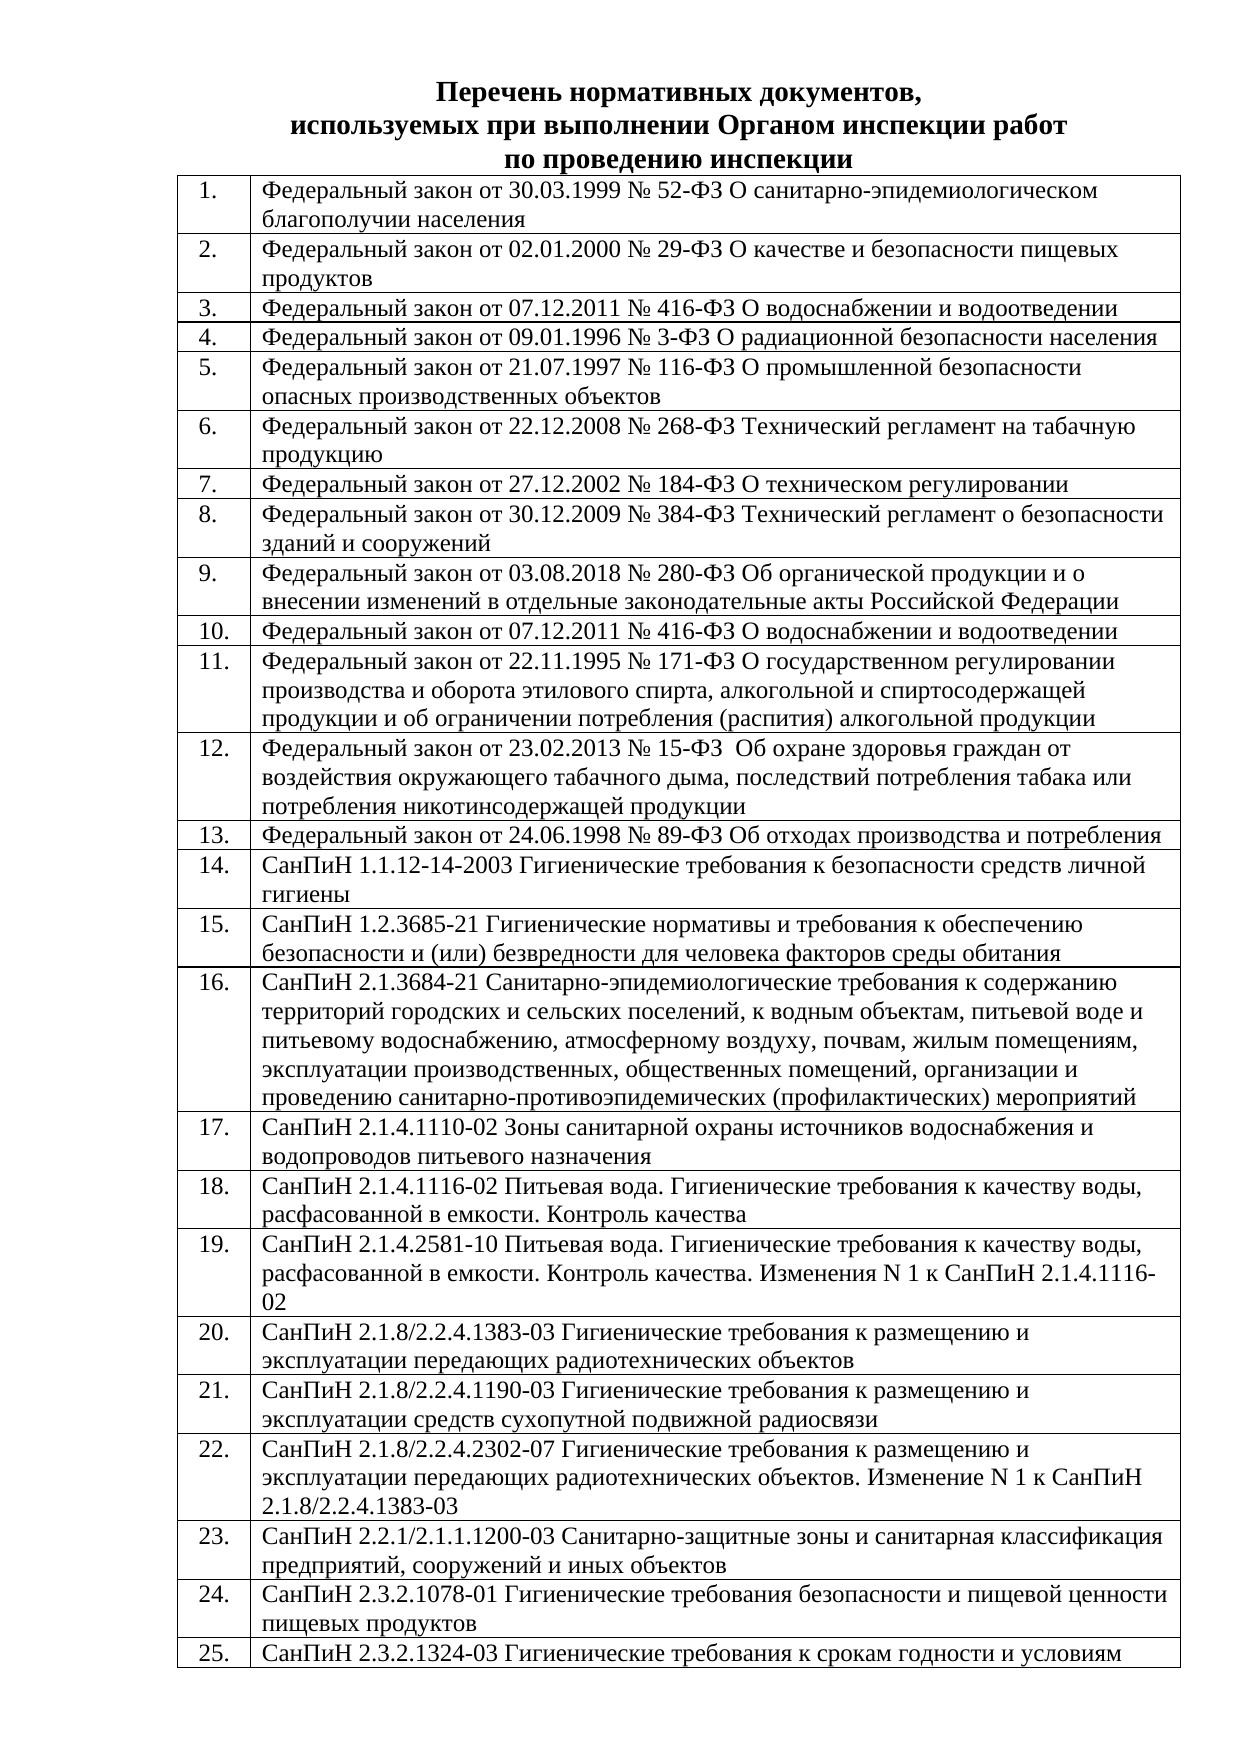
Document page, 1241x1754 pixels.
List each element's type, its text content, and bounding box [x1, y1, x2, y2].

table_cell [178, 499, 250, 557]
table_cell СанПиН 2.1.4.1116-02 Питьевая вода. Гигиенические требования к качеству воды, расфасованной в емкости. Контроль качества [251, 1171, 1180, 1228]
table_cell [178, 646, 250, 732]
table_cell СанПиН 2.1.4.2581-10 Питьевая вода. Гигиенические требования к качеству воды, расфасованной в емкости. Контроль качества. Изменения N 1 к СанПиН 2.1.4.1116-02 [251, 1229, 1180, 1316]
table_cell [178, 821, 250, 849]
table_cell СанПиН 2.1.8/2.2.4.1383-03 Гигиенические требования к размещению и эксплуатации передающих радиотехнических объектов [251, 1317, 1180, 1374]
table_cell [178, 909, 250, 966]
table_cell [178, 323, 250, 351]
table_cell [178, 1375, 250, 1433]
table_cell Федеральный закон от 07.12.2011 № 416-ФЗ О водоснабжении и водоотведении [251, 293, 1180, 321]
table_cell [178, 1638, 250, 1667]
table_cell [178, 1434, 250, 1520]
table_cell [178, 469, 250, 498]
table_cell [178, 234, 250, 292]
table_cell [178, 1317, 250, 1374]
table_cell СанПиН 2.1.4.1110-02 Зоны санитарной охраны источников водоснабжения и водопроводов питьевого назначения [251, 1112, 1180, 1170]
table_header Перечень нормативных документов, используемых при выполнении Органом инспекции работ по проведению инспекции [177, 74, 1180, 174]
table_cell [178, 558, 250, 615]
table_cell СанПиН 2.1.8/2.2.4.2302-07 Гигиенические требования к размещению и эксплуатации передающих радиотехнических объектов. Изменение N 1 к СанПиН 2.1.8/2.2.4.1383-03 [251, 1434, 1180, 1520]
table_cell Федеральный закон от 02.01.2000 № 29-ФЗ О качестве и безопасности пищевых продуктов [251, 234, 1180, 292]
table_cell Федеральный закон от 24.06.1998 № 89-ФЗ Об отходах производства и потребления [251, 821, 1180, 849]
table_cell [178, 411, 250, 468]
table_cell [178, 1580, 250, 1637]
table_cell СанПиН 1.1.12-14-2003 Гигиенические требования к безопасности средств личной гигиены [251, 850, 1180, 908]
table_cell СанПиН 2.3.2.1078-01 Гигиенические требования безопасности и пищевой ценности пищевых продуктов [251, 1580, 1180, 1637]
table_cell [178, 1521, 250, 1578]
table_cell Федеральный закон от 30.12.2009 № 384-ФЗ Технический регламент о безопасности зданий и сооружений [251, 499, 1180, 557]
table_cell [178, 1229, 250, 1316]
table_cell Федеральный закон от 03.08.2018 № 280-ФЗ Об органической продукции и о внесении изменений в отдельные законодательные акты Российской Федерации [251, 558, 1180, 615]
table_cell СанПиН 2.1.3684-21 Санитарно-эпидемиологические требования к содержанию территорий городских и сельских поселений, к водным объектам, питьевой воде и питьевому водоснабжению, атмосферному воздуху, почвам, жилым помещениям, эксплуатации производственных, общественных помещений, организации и проведению санитарно-противоэпидемических (профилактических) мероприятий [251, 968, 1180, 1111]
table_cell СанПиН 1.2.3685-21 Гигиенические нормативы и требования к обеспечению безопасности и (или) безвредности для человека факторов среды обитания [251, 909, 1180, 966]
table_cell [178, 1171, 250, 1228]
table_cell Федеральный закон от 27.12.2002 № 184-ФЗ О техническом регулировании [251, 469, 1180, 498]
table_cell СанПиН 2.1.8/2.2.4.1190-03 Гигиенические требования к размещению и эксплуатации средств сухопутной подвижной радиосвязи [251, 1375, 1180, 1433]
table_cell [178, 733, 250, 819]
table_cell Федеральный закон от 21.07.1997 № 116-ФЗ О промышленной безопасности опасных производственных объектов [251, 352, 1180, 410]
table_cell Федеральный закон от 30.03.1999 № 52-ФЗ О санитарно-эпидемиологическом благополучии населения [251, 176, 1180, 233]
table_cell [178, 352, 250, 410]
table_cell Федеральный закон от 22.11.1995 № 171-ФЗ О государственном регулировании производства и оборота этилового спирта, алкогольной и спиртосодержащей продукции и об ограничении потребления (распития) алкогольной продукции [251, 646, 1180, 732]
table_cell Федеральный закон от 22.12.2008 № 268-ФЗ Технический регламент на табачную продукцию [251, 411, 1180, 468]
table_cell Федеральный закон от 07.12.2011 № 416-ФЗ О водоснабжении и водоотведении [251, 616, 1180, 645]
table_cell [178, 850, 250, 908]
table_cell Федеральный закон от 09.01.1996 № 3-ФЗ О радиационной безопасности населения [251, 323, 1180, 351]
table_cell СанПиН 2.2.1/2.1.1.1200-03 Санитарно-защитные зоны и санитарная классификация предприятий, сооружений и иных объектов [251, 1521, 1180, 1578]
table_cell [178, 968, 250, 1111]
table_cell [178, 176, 250, 233]
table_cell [251, 1638, 1180, 1667]
table_cell [178, 1112, 250, 1170]
table_cell Федеральный закон от 23.02.2013 № 15-ФЗ Об охране здоровья граждан от воздействия окружающего табачного дыма, последствий потребления табака или потребления никотинсодержащей продукции [251, 733, 1180, 819]
table_cell [178, 616, 250, 645]
table_cell [178, 293, 250, 321]
